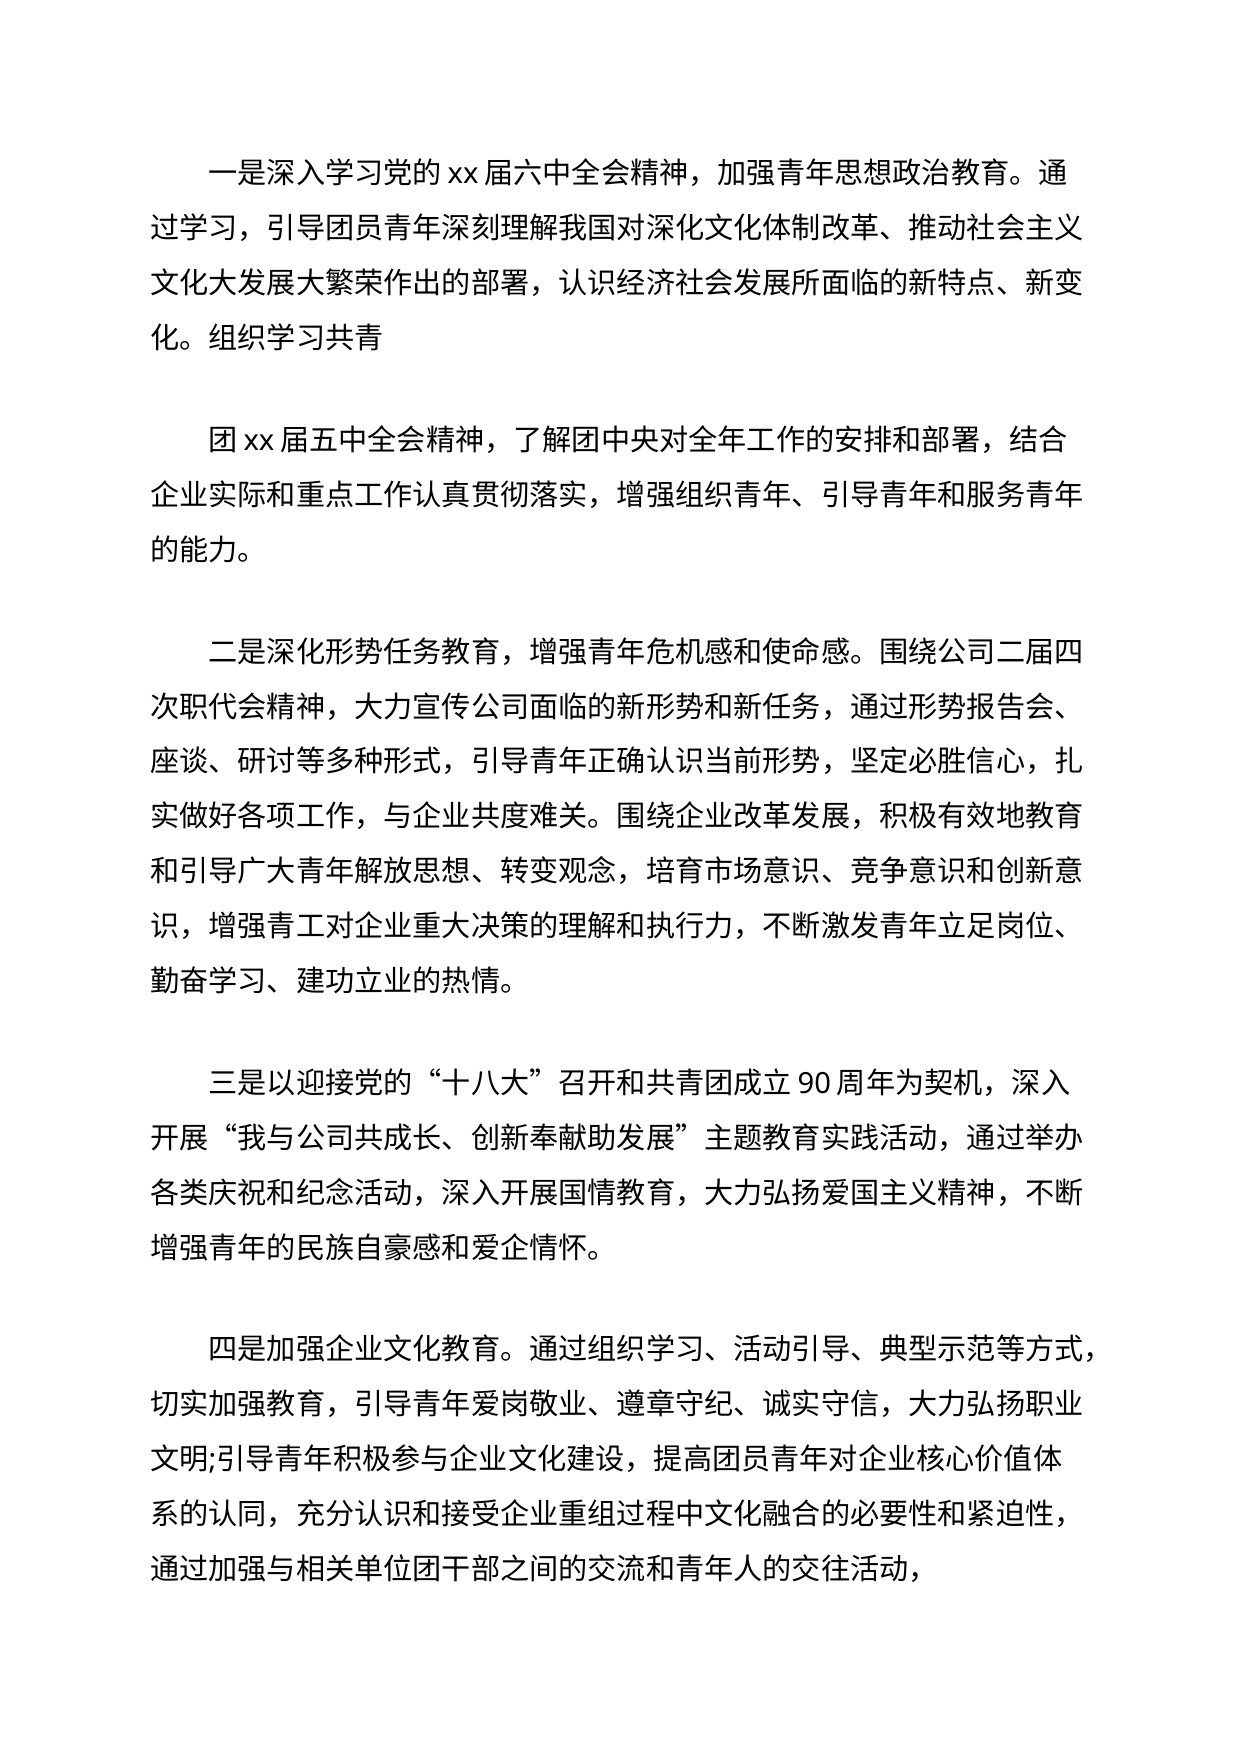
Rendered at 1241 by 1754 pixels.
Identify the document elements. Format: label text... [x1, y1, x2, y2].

text 团xx届五中全会精神，了解团中央对全年工作的安排和部署，结合企业实际和重点工作认真贯彻落实，增强组织青年、引导青年和服务青年的能力。 [150, 417, 1090, 569]
text 四是加强企业文化教育。通过组织学习、活动引导、典型示范等方式，切实加强教育，引导青年爱岗敬业、遵章守纪、诚实守信，大力弘扬职业文明;引导青年积极参与企业文化建设，提高团员青年对企业核心价值体系的认同，充分认识和接受企业重组过程中文化融合的必要性和紧迫性，通过加强与相关单位团干部之间的交流和青年人的交往活动， [150, 1326, 1090, 1588]
text 三是以迎接党的“十八大”召开和共青团成立90周年为契机，深入开展“我与公司共成长、创新奉献助发展”主题教育实践活动，通过举办各类庆祝和纪念活动，深入开展国情教育，大力弘扬爱国主义精神，不断增强青年的民族自豪感和爱企情怀。 [150, 1059, 1090, 1266]
text 一是深入学习党的xx届六中全会精神，加强青年思想政治教育。通过学习，引导团员青年深刻理解我国对深化文化体制改革、推动社会主义文化大发展大繁荣作出的部署，认识经济社会发展所面临的新特点、新变化。组织学习共青 [150, 150, 1090, 357]
text 二是深化形势任务教育，增强青年危机感和使命感。围绕公司二届四次职代会精神，大力宣传公司面临的新形势和新任务，通过形势报告会、座谈、研讨等多种形式，引导青年正确认识当前形势，坚定必胜信心，扎实做好各项工作，与企业共度难关。围绕企业改革发展，积极有效地教育和引导广大青年解放思想、转变观念，培育市场意识、竞争意识和创新意识，增强青工对企业重大决策的理解和执行力，不断激发青年立足岗位、勤奋学习、建功立业的热情。 [150, 628, 1090, 1000]
